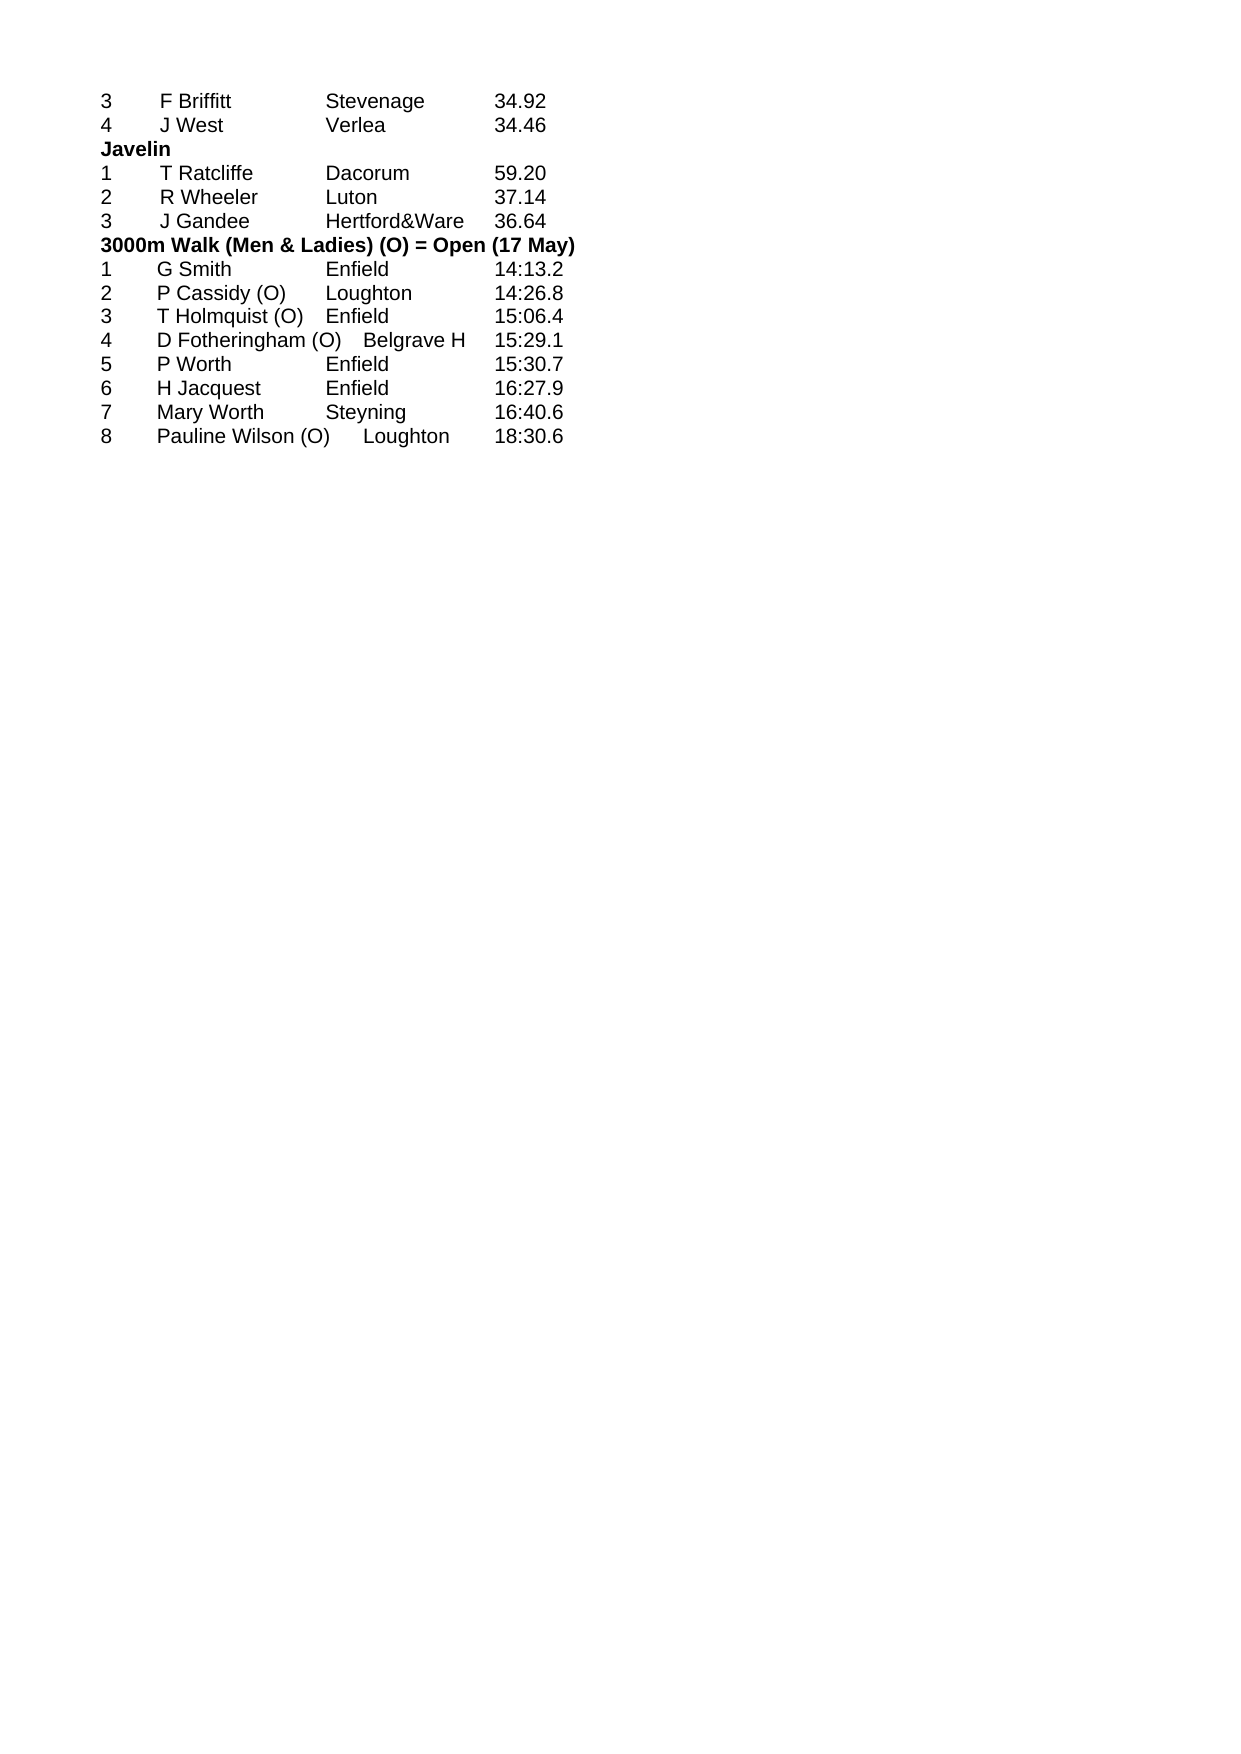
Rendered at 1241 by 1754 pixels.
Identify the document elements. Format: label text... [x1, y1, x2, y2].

subtitle Javelin [100, 137, 583, 161]
text 7 Mary Worth Steyning 16:40.6 [100, 400, 583, 424]
text 6 H Jacquest Enfield 16:27.9 [100, 376, 583, 400]
text 3 T Holmquist (O) Enfield 15:06.4 [100, 304, 583, 328]
text 2 R Wheeler Luton 37.14 [100, 184, 583, 208]
text 3 J Gandee Hertford&Ware 36.64 [100, 208, 583, 232]
text 4 J West Verlea 34.46 [100, 113, 583, 137]
text 2 P Cassidy (O) Loughton 14:26.8 [100, 280, 583, 304]
text 3 F Briffitt Stevenage 34.92 [100, 89, 583, 113]
text 1 G Smith Enfield 14:13.2 [100, 256, 583, 280]
subtitle 3000m Walk (Men & Ladies) (O) = Open (17 May) [100, 232, 583, 256]
text 1 T Ratcliffe Dacorum 59.20 [100, 161, 583, 184]
text 4 D Fotheringham (O) Belgrave H 15:29.1 [100, 328, 583, 352]
text 5 P Worth Enfield 15:30.7 [100, 352, 583, 376]
text 8 Pauline Wilson (O) Loughton 18:30.6 [100, 424, 583, 448]
